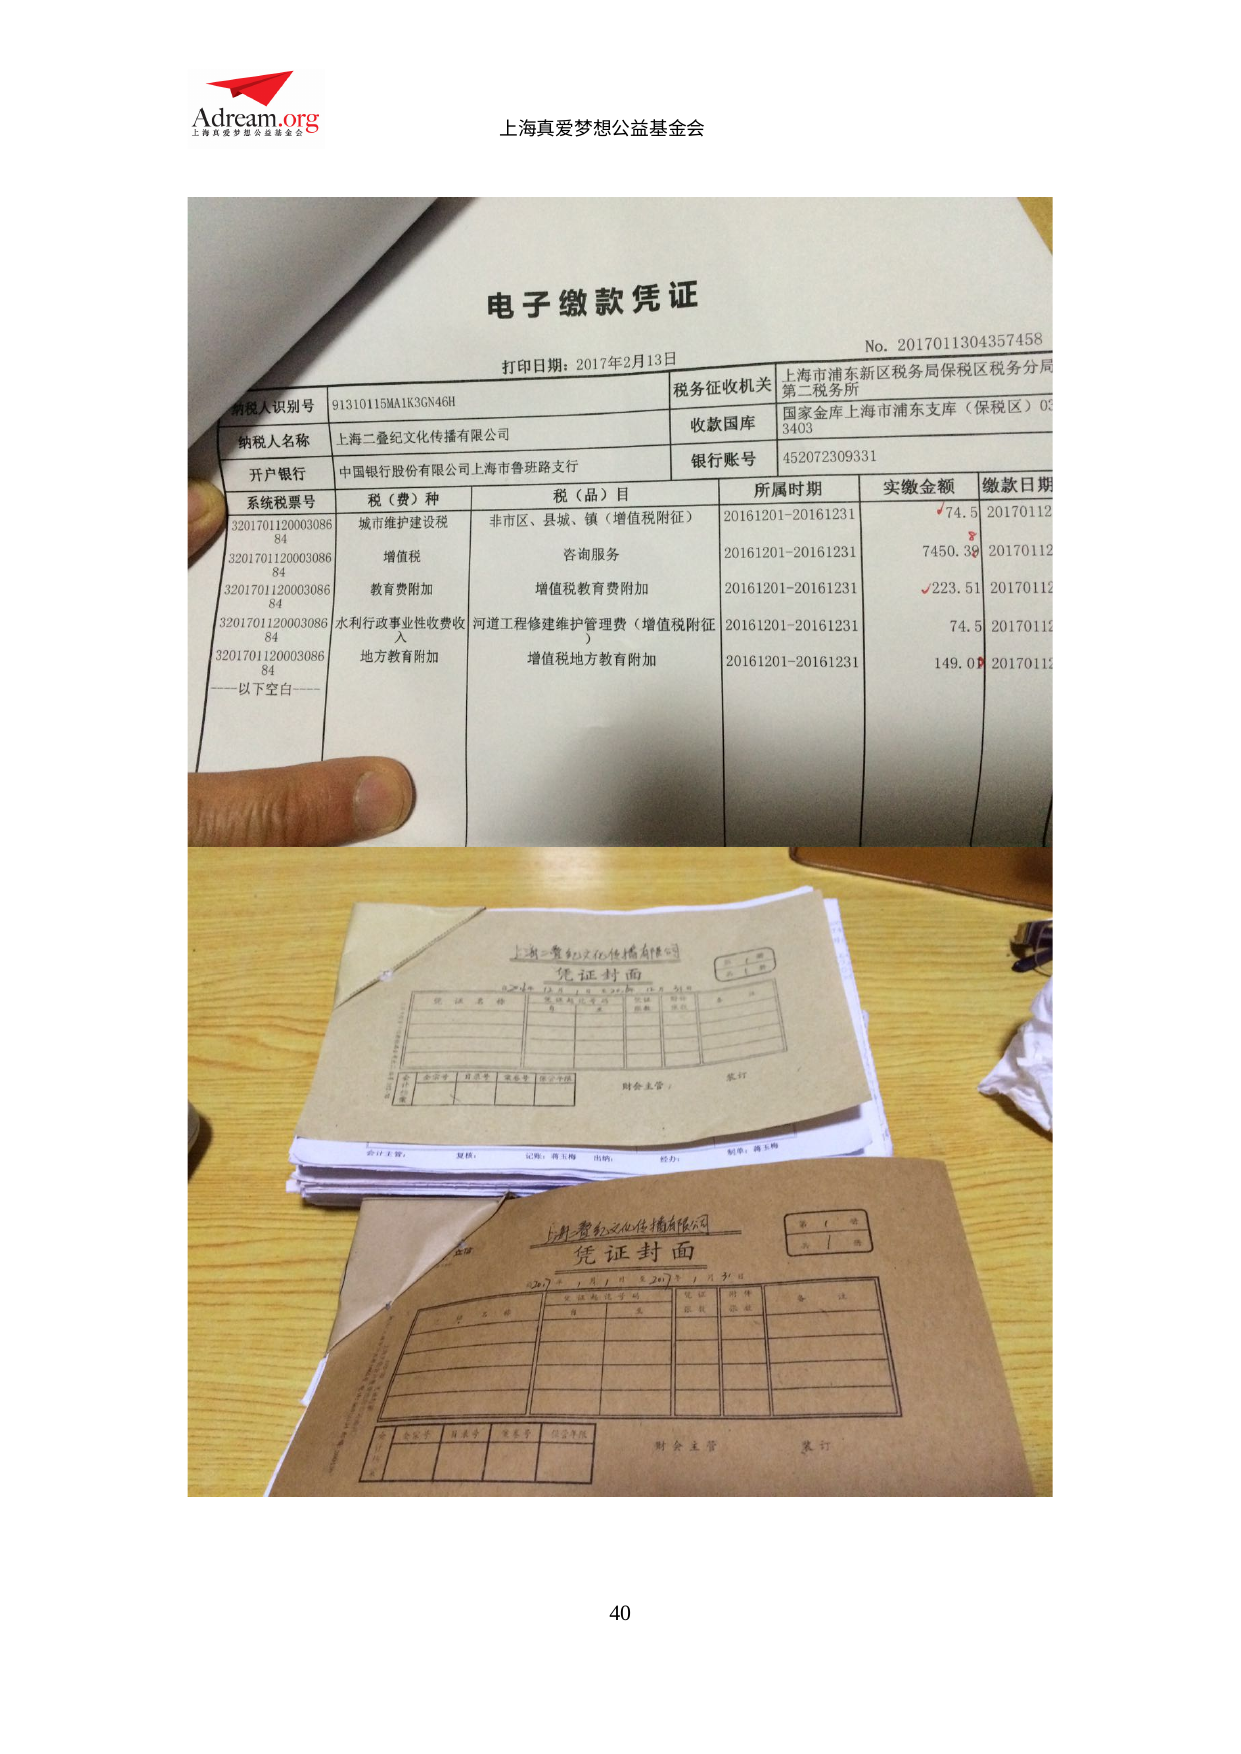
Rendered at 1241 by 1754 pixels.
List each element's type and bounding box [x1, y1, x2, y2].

picture [187, 69, 325, 149]
picture [187, 197, 1053, 1497]
